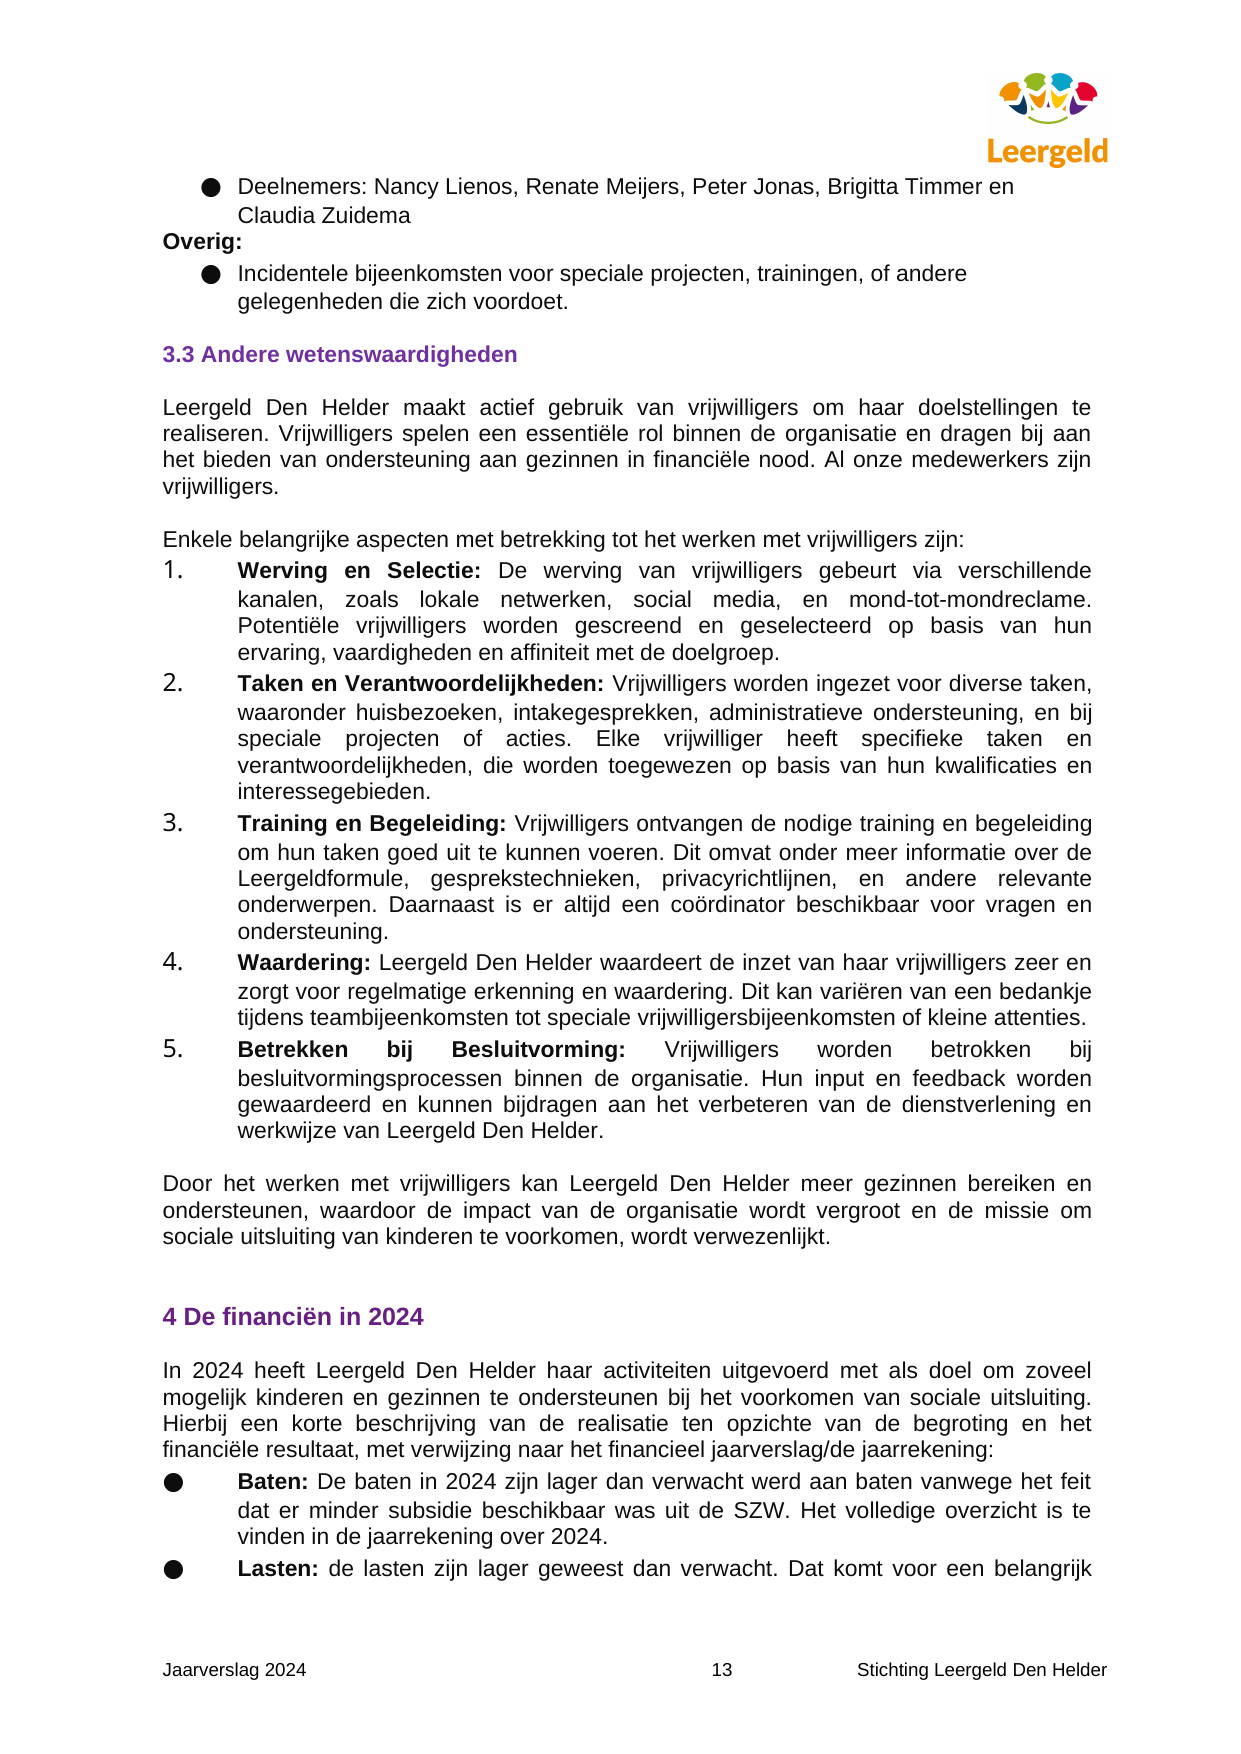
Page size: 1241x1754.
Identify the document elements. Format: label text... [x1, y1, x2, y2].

list Waardering: Leergeld Den Helder waardeert de inzet van haar vrijwilligers zeer en zorgt voor regelmatige erkenning en waardering. Dit kan variëren van een bedankje tijdens teambijeenkomsten tot speciale vrijwilligersbijeenkomsten of kleine attenties. [162, 944, 1093, 1031]
list Werving en Selectie: De werving van vrijwilligers gebeurt via verschillende kanalen, zoals lokale netwerken, social media, en mond-tot-mondreclame. Potentiële vrijwilligers worden gescreend en geselecteerd op basis van hun ervaring, vaardigheden en affiniteit met de doelgroep. [162, 552, 1093, 665]
text Overig: [162, 228, 1093, 254]
picture [988, 73, 1108, 168]
list Deelnemers: Nancy Lienos, Renate Meijers, Peter Jonas, Brigitta Timmer en Claudia Zuidema [200, 167, 1093, 228]
text Enkele belangrijke aspecten met betrekking tot het werken met vrijwilligers zijn: [162, 526, 1093, 552]
text Leergeld Den Helder maakt actief gebruik van vrijwilligers om haar doelstellingen te realiseren. Vrijwilligers spelen een essentiële rol binnen de organisatie en dragen bij aan het bieden van ondersteuning aan gezinnen in financiële nood. Al onze medewerkers zijn vrijwilligers. [162, 394, 1093, 499]
text 3.3 Andere wetenswaardigheden [162, 341, 1093, 367]
text Door het werken met vrijwilligers kan Leergeld Den Helder meer gezinnen bereiken en ondersteunen, waardoor de impact van de organisatie wordt vergroot en de missie om sociale uitsluiting van kinderen te voorkomen, wordt verwezenlijkt. [162, 1170, 1093, 1249]
subtitle 4 De financiën in 2024 [162, 1302, 1093, 1331]
list Training en Begeleiding: Vrijwilligers ontvangen de nodige training en begeleiding om hun taken goed uit te kunnen voeren. Dit omvat onder meer informatie over de Leergeldformule, gesprekstechnieken, privacyrichtlijnen, en andere relevante onderwerpen. Daarnaast is er altijd een coördinator beschikbaar voor vragen en ondersteuning. [162, 804, 1093, 944]
text In 2024 heeft Leergeld Den Helder haar activiteiten uitgevoerd met als doel om zoveel mogelijk kinderen en gezinnen te ondersteunen bij het voorkomen van sociale uitsluiting. Hierbij een korte beschrijving van de realisatie ten opzichte van de begroting en het financiële resultaat, met verwijzing naar het financieel jaarverslag/de jaarrekening: [162, 1357, 1093, 1462]
list Incidentele bijeenkomsten voor speciale projecten, trainingen, of andere gelegenheden die zich voordoet. [200, 254, 1093, 315]
list Baten: De baten in 2024 zijn lager dan verwacht werd aan baten vanwege het feit dat er minder subsidie beschikbaar was uit de SZW. Het volledige overzicht is te vinden in de jaarrekening over 2024. [162, 1462, 1093, 1549]
list Betrekken bij Besluitvorming: Vrijwilligers worden betrokken bij besluitvormingsprocessen binnen de organisatie. Hun input en feedback worden gewaardeerd en kunnen bijdragen aan het verbeteren van de dienstverlening en werkwijze van Leergeld Den Helder. [162, 1031, 1093, 1144]
list Taken en Verantwoordelijkheden: Vrijwilligers worden ingezet voor diverse taken, waaronder huisbezoeken, intakegesprekken, administratieve ondersteuning, en bij speciale projecten of acties. Elke vrijwilliger heeft specifieke taken en verantwoordelijkheden, die worden toegewezen op basis van hun kwalificaties en interessegebieden. [162, 665, 1093, 804]
